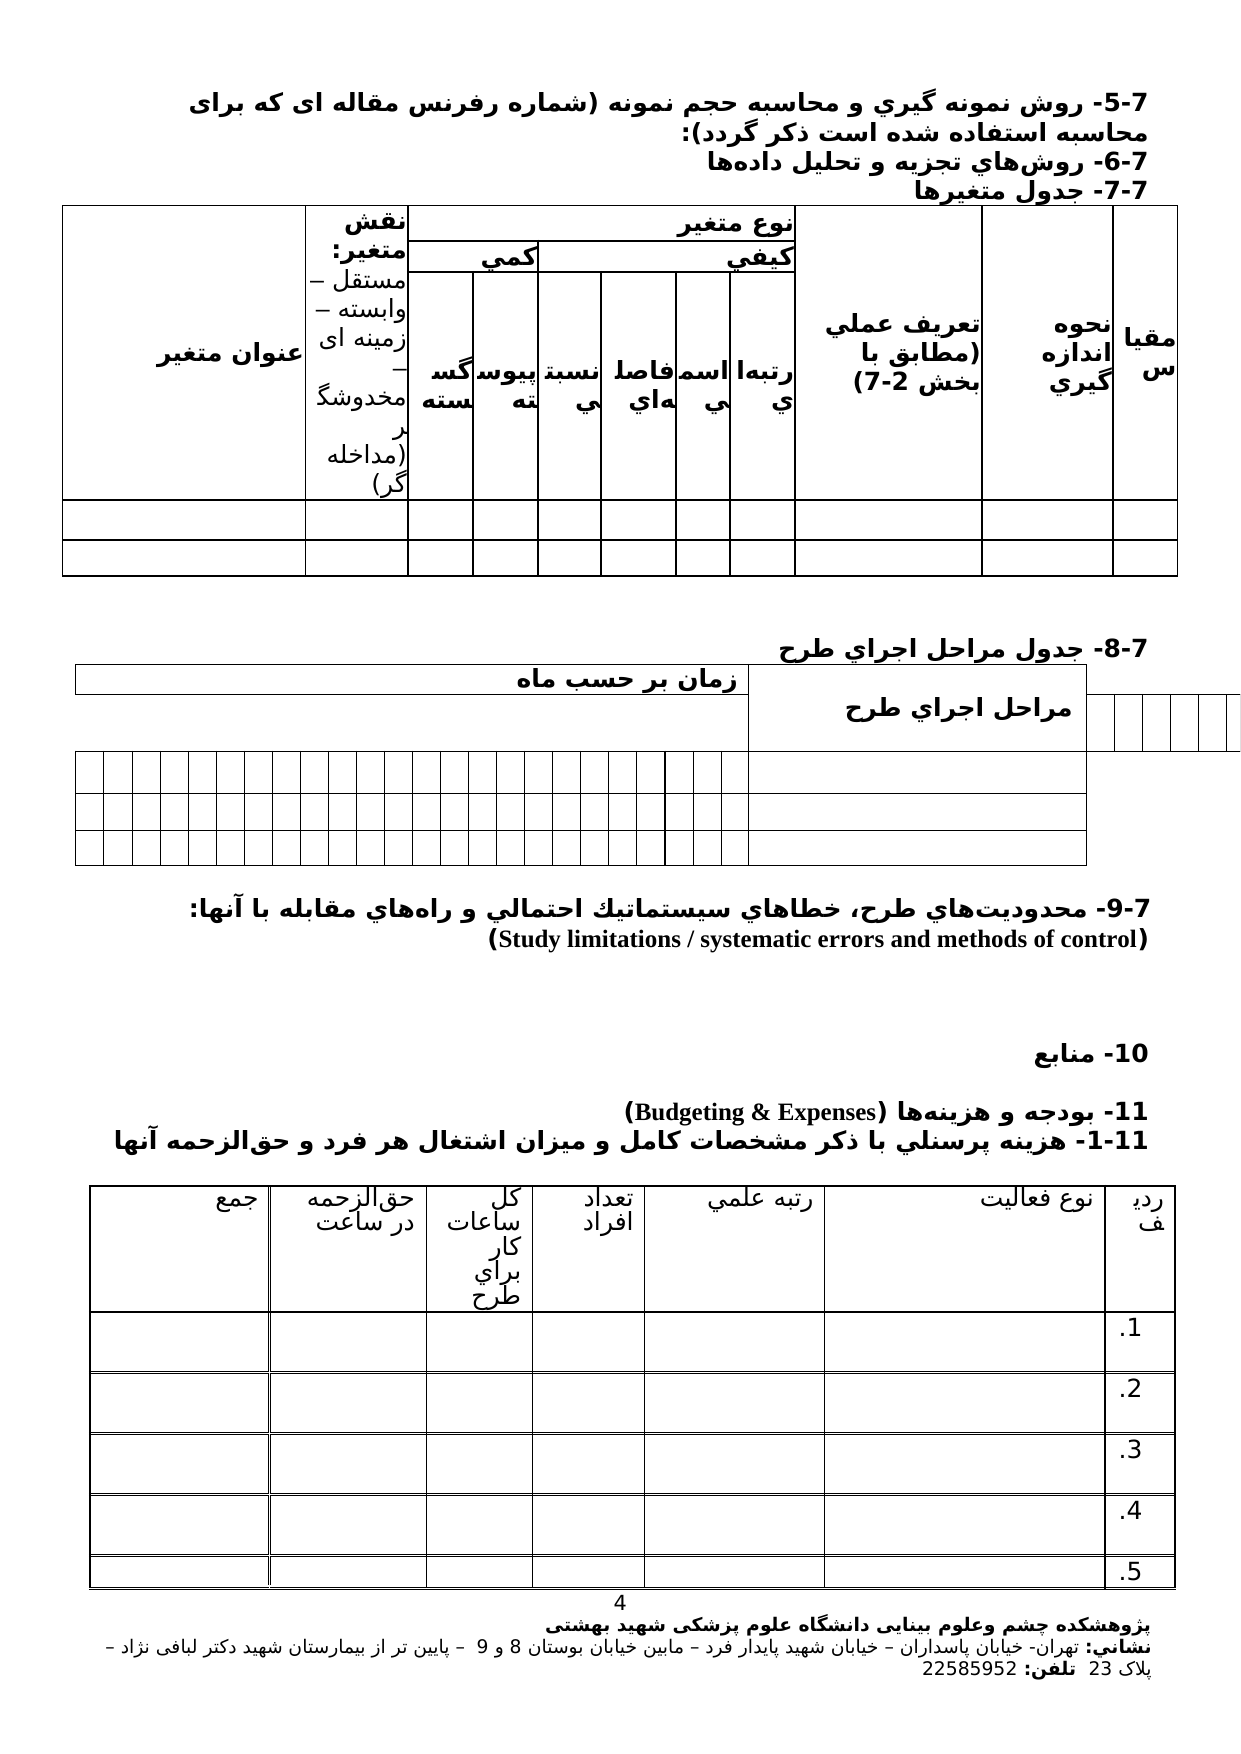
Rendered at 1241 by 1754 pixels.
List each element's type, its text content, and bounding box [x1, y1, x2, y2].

table_cell [825, 1374, 1104, 1432]
table_cell [497, 794, 524, 829]
table_cell [306, 501, 407, 539]
table_cell نسبتي [539, 273, 600, 499]
text 6-7- روش‌هاي تجزيه و تحليل داده‌ها [89, 147, 1149, 176]
table_cell [749, 752, 1086, 792]
table_cell [469, 752, 496, 792]
text 1-11- هزينه پرسنلي با ذكر مشخصات كامل و ميزان اشتغال هر فرد و حق‌الزحمه آنها [89, 1127, 1149, 1156]
table_cell [245, 831, 272, 865]
table_cell [497, 831, 524, 865]
table_cell [1106, 1374, 1174, 1432]
table_cell [666, 794, 693, 829]
table_cell [217, 831, 244, 865]
table_cell [677, 541, 729, 575]
table_cell [581, 831, 608, 865]
table_header مقياس [1114, 206, 1177, 499]
table_cell [722, 752, 748, 792]
table_cell [474, 541, 537, 575]
table_cell [645, 1557, 824, 1587]
table_cell [273, 831, 300, 865]
table_header نوع فعاليت [825, 1187, 1104, 1311]
table_cell [189, 752, 216, 792]
table_cell کمي [409, 242, 537, 271]
table_cell [427, 1374, 532, 1432]
table_cell [1106, 1496, 1174, 1554]
table_cell [133, 752, 160, 792]
table_header حق‌الزحمه در ساعت [271, 1187, 426, 1311]
table_cell [637, 752, 664, 792]
text 7-7- جدول متغيرها [89, 176, 1149, 205]
table_cell [329, 752, 356, 792]
table_cell [533, 1313, 644, 1371]
table_cell [694, 831, 721, 865]
table_cell [722, 831, 748, 865]
table_cell [91, 1496, 268, 1554]
table_cell [609, 752, 636, 792]
table_cell [76, 831, 103, 865]
table_cell [749, 794, 1086, 829]
table_header نحوه اندازه گيري [983, 206, 1112, 499]
table_cell [525, 831, 552, 865]
table_cell [637, 831, 664, 865]
table_cell [409, 501, 472, 539]
table_cell [161, 831, 188, 865]
table_header تعريف عملي (مطابق با بخش 2-7) [796, 206, 981, 499]
table_cell [749, 831, 1086, 865]
table_cell [525, 794, 552, 829]
table_cell [273, 794, 300, 829]
table_cell گسسته [409, 273, 472, 499]
table_cell [694, 752, 721, 792]
table_cell [469, 831, 496, 865]
table_cell [413, 752, 440, 792]
table_header تعداد افراد [533, 1187, 644, 1311]
table_cell [357, 831, 384, 865]
table_cell [645, 1313, 824, 1371]
table_cell [609, 831, 636, 865]
table_cell [427, 1313, 532, 1371]
table_cell [427, 1496, 532, 1554]
table_cell [306, 541, 407, 575]
table_cell [497, 752, 524, 792]
table_cell [217, 794, 244, 829]
table_cell [189, 831, 216, 865]
table_cell [329, 794, 356, 829]
table_cell [161, 752, 188, 792]
table_cell [637, 794, 664, 829]
table_cell [666, 831, 693, 865]
table_header نقش متغير: مستقل – وابسته – زمینه ای – مخدوشگر (مداخله گر) [306, 206, 407, 499]
table_cell [581, 752, 608, 792]
table_cell [357, 794, 384, 829]
table_cell [1114, 541, 1177, 575]
table_cell [427, 1435, 532, 1493]
table_cell [91, 1435, 268, 1493]
table_header مراحل اجراي طرح [749, 665, 1086, 751]
table_cell [825, 1496, 1104, 1554]
table_cell پيوسته [474, 273, 537, 499]
table_cell [413, 794, 440, 829]
table_cell [1114, 501, 1177, 539]
table_header جمع [91, 1187, 268, 1311]
table_cell [271, 1496, 426, 1554]
table_cell [983, 501, 1112, 539]
table_cell [1106, 1435, 1174, 1493]
table_cell [825, 1313, 1104, 1371]
table_cell [441, 752, 468, 792]
table_cell [133, 794, 160, 829]
table_cell [469, 794, 496, 829]
table_cell [722, 794, 748, 829]
table_cell [76, 794, 103, 829]
text (Study limitations / systematic errors and methods of control) [89, 924, 1149, 953]
table_cell [271, 1435, 426, 1493]
table_cell [385, 831, 412, 865]
table_cell [441, 831, 468, 865]
table_cell [645, 1496, 824, 1554]
table_cell [301, 752, 328, 792]
table_cell [104, 752, 132, 792]
table_cell [189, 794, 216, 829]
table_cell [677, 501, 729, 539]
text 9-7- محدوديت‌هاي طرح، خطاهاي سيستماتيك احتمالي و راه‌هاي مقابله با آنها: [89, 895, 1152, 924]
table_cell [553, 794, 580, 829]
table_cell [63, 541, 305, 575]
table_cell [731, 541, 794, 575]
table_cell [217, 752, 244, 792]
table_cell [539, 541, 600, 575]
table_cell [271, 1374, 426, 1432]
text 5-7- روش نمونه گيري و محاسبه حجم نمونه (شماره رفرنس مقاله ای که برای محاسبه استفاده شده است ذکر گردد): [89, 89, 1149, 147]
table_cell [271, 1313, 426, 1371]
table_cell [63, 501, 305, 539]
table_cell [409, 541, 472, 575]
table_cell [983, 541, 1112, 575]
table_cell کيفي [539, 242, 794, 271]
table_cell [666, 752, 693, 792]
table_cell [104, 794, 132, 829]
table_cell [1106, 1313, 1174, 1371]
table_cell [796, 501, 981, 539]
table_cell [385, 794, 412, 829]
table_cell [796, 541, 981, 575]
table_cell [273, 752, 300, 792]
table_cell [133, 831, 160, 865]
table_cell [413, 831, 440, 865]
table_cell [533, 1557, 644, 1587]
table_cell [91, 1313, 268, 1371]
table_cell [474, 501, 537, 539]
table_cell [602, 541, 675, 575]
table_header نوع متغير [409, 206, 794, 239]
table_cell [161, 794, 188, 829]
table_cell [385, 752, 412, 792]
table_header زمان بر حسب ماه [76, 665, 748, 694]
table_cell [245, 752, 272, 792]
table_cell [609, 794, 636, 829]
table_cell [533, 1374, 644, 1432]
table_cell [581, 794, 608, 829]
table_header كل ساعات كار براي طرح [427, 1187, 532, 1311]
table_cell [329, 831, 356, 865]
table_cell [301, 831, 328, 865]
table_cell رتبه‌اي [731, 273, 794, 499]
table_cell [91, 1554, 270, 1587]
text 8-7- جدول مراحل اجراي طرح [89, 634, 1149, 664]
table_cell [301, 794, 328, 829]
table_cell [91, 1374, 268, 1432]
text 10- منابع [89, 1039, 1149, 1068]
table_cell [731, 501, 794, 539]
table_cell [694, 794, 721, 829]
table_cell [645, 1374, 824, 1432]
table_cell 1 [1106, 1557, 1174, 1587]
table_cell [427, 1557, 532, 1587]
table_cell [602, 501, 675, 539]
table_cell [553, 752, 580, 792]
table_cell [357, 752, 384, 792]
table_cell [76, 752, 103, 792]
table_cell [533, 1496, 644, 1554]
table_header رتبه علمي [645, 1187, 824, 1311]
table_cell [245, 794, 272, 829]
table_cell [104, 831, 132, 865]
text 11- بودجه و هزينه‌ها (Budgeting & Expenses) [89, 1097, 1149, 1127]
table_cell [539, 501, 600, 539]
table_cell اسمي [677, 273, 729, 499]
table_cell [270, 1557, 426, 1587]
table_cell [441, 794, 468, 829]
table_cell [525, 752, 552, 792]
table_cell [553, 831, 580, 865]
table_cell [645, 1435, 824, 1493]
table_header رديف [1106, 1187, 1174, 1311]
table_cell [533, 1435, 644, 1493]
table_cell [825, 1557, 1104, 1587]
table_cell فاصله‌اي [602, 273, 675, 499]
table_cell [825, 1435, 1104, 1493]
table_header عنوان متغير [63, 206, 305, 499]
